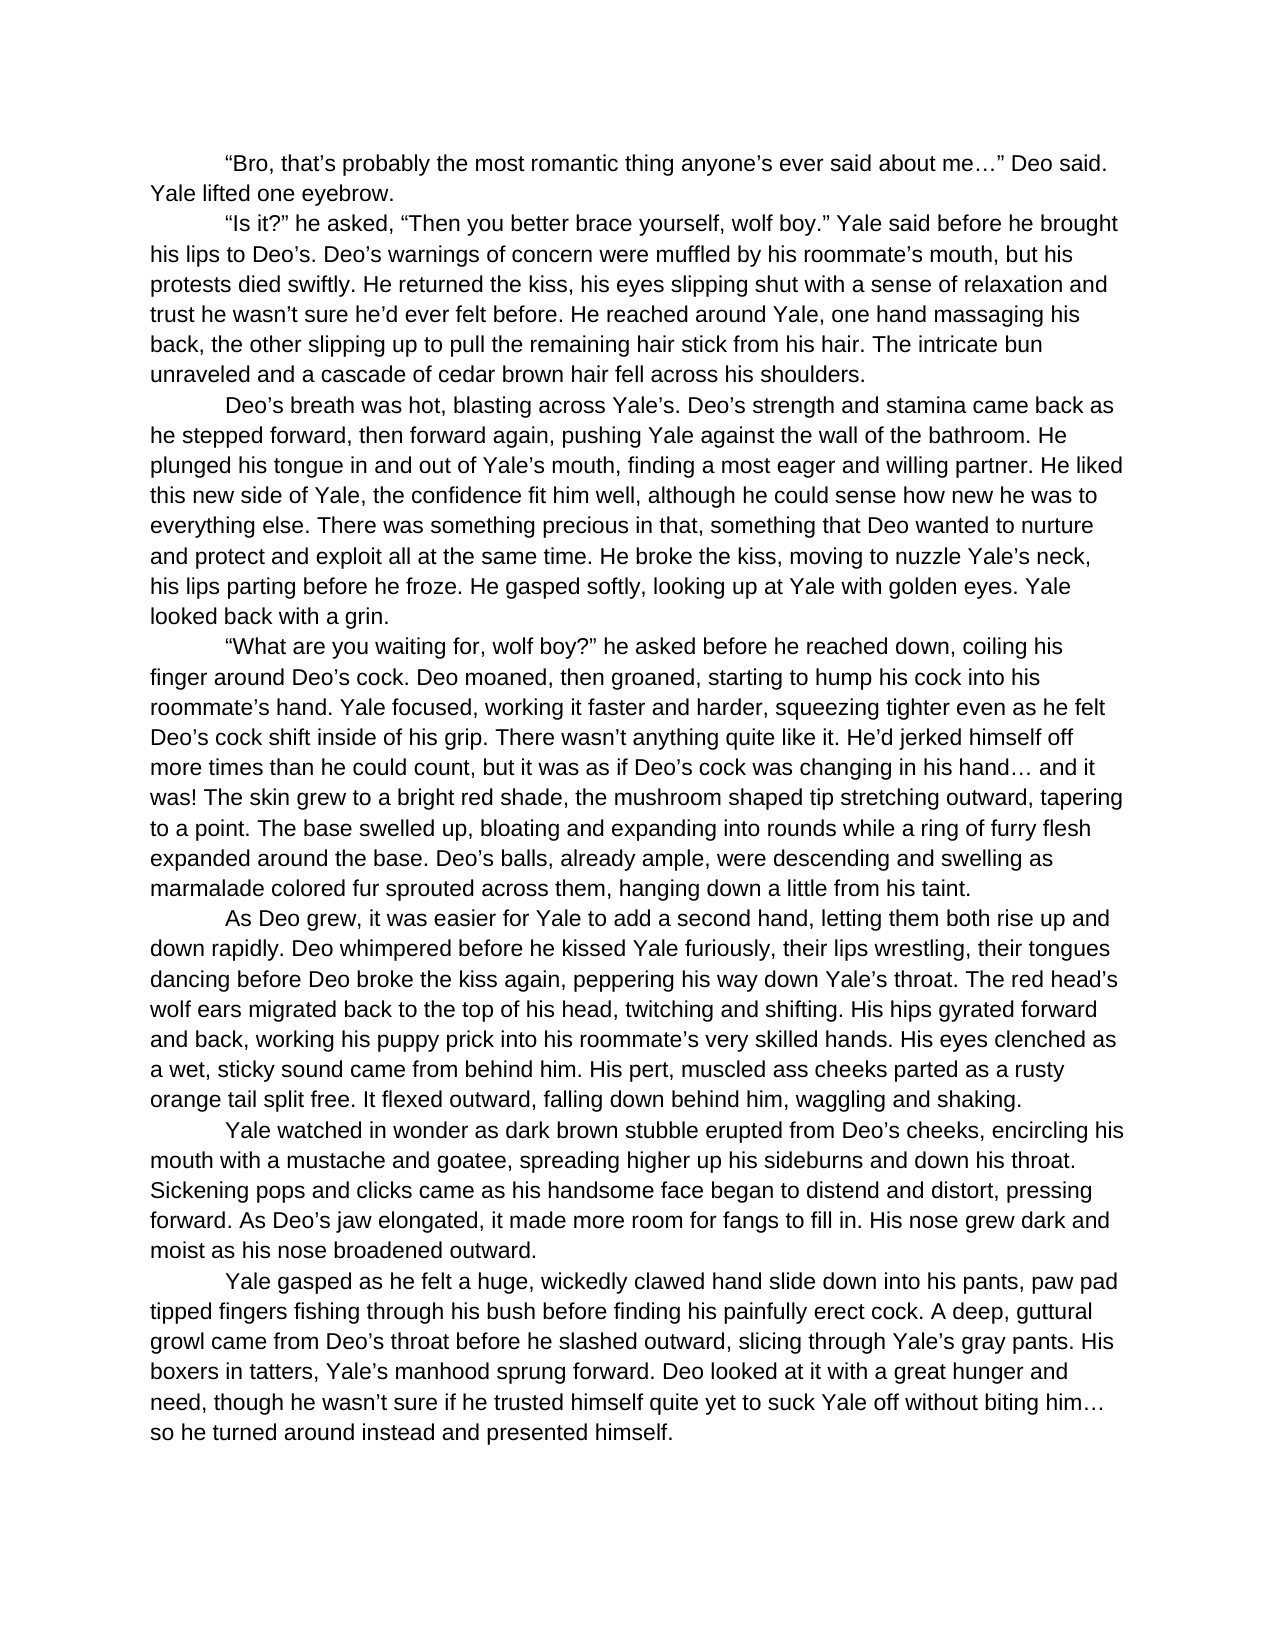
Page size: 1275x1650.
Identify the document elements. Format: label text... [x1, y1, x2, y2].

text “Bro, that’s probably the most romantic thing anyone’s ever said about me…” Deo said. Yale lifted one eyebrow. [150, 150, 1125, 207]
text As Deo grew, it was easier for Yale to add a second hand, letting them both rise up and down rapidly. Deo whimpered before he kissed Yale furiously, their lips wrestling, their tongues dancing before Deo broke the kiss again, peppering his way down Yale’s throat. The red head’s wolf ears migrated back to the top of his head, twitching and shifting. His hips gyrated forward and back, working his puppy prick into his roommate’s very skilled hands. His eyes clenched as a wet, sticky sound came from behind him. His pert, muscled ass cheeks parted as a rusty orange tail split free. It flexed outward, falling down behind him, waggling and shaking. [150, 905, 1125, 1113]
text Yale gasped as he felt a huge, wickedly clawed hand slide down into his pants, paw pad tipped fingers fishing through his bush before finding his painfully erect cock. A deep, guttural growl came from Deo’s throat before he slashed outward, slicing through Yale’s gray pants. His boxers in tatters, Yale’s manhood sprung forward. Deo looked at it with a great hunger and need, though he wasn’t sure if he trusted himself quite yet to suck Yale off without biting him… so he turned around instead and presented himself. [150, 1268, 1125, 1445]
text Deo’s breath was hot, blasting across Yale’s. Deo’s strength and stamina came back as he stepped forward, then forward again, pushing Yale against the wall of the bathroom. He plunged his tongue in and out of Yale’s mouth, finding a most eager and willing partner. He liked this new side of Yale, the confidence fit him well, although he could sense how new he was to everything else. There was something precious in that, something that Deo wanted to nurture and protect and exploit all at the same time. He broke the kiss, moving to nuzzle Yale’s neck, his lips parting before he froze. He gasped softly, looking up at Yale with golden eyes. Yale looked back with a grin. [150, 392, 1125, 629]
text Yale watched in wonder as dark brown stubble erupted from Deo’s cheeks, encircling his mouth with a mustache and goatee, spreading higher up his sideburns and down his throat. Sickening pops and clicks came as his handsome face began to distend and distort, pressing forward. As Deo’s jaw elongated, it made more room for fangs to fill in. His nose grew dark and moist as his nose broadened outward. [150, 1117, 1125, 1264]
text “What are you waiting for, wolf boy?” he asked before he reached down, coiling his finger around Deo’s cock. Deo moaned, then groaned, starting to hump his cock into his roommate’s hand. Yale focused, working it faster and harder, squeezing tighter even as he felt Deo’s cock shift inside of his grip. There wasn’t anything quite like it. He’d jerked himself off more times than he could count, but it was as if Deo’s cock was changing in his hand… and it was! The skin grew to a bright red shade, the mushroom shaped tip stretching outward, tapering to a point. The base swelled up, bloating and expanding into rounds while a ring of furry flesh expanded around the base. Deo’s balls, already ample, were descending and swelling as marmalade colored fur sprouted across them, hanging down a little from his taint. [150, 633, 1125, 901]
text “Is it?” he asked, “Then you better brace yourself, wolf boy.” Yale said before he brought his lips to Deo’s. Deo’s warnings of concern were muffled by his roommate’s mouth, but his protests died swiftly. He returned the kiss, his eyes slipping shut with a sense of relaxation and trust he wasn’t sure he’d ever felt before. He reached around Yale, one hand massaging his back, the other slipping up to pull the remaining hair stick from his hair. The intricate bun unraveled and a cascade of cedar brown hair fell across his shoulders. [150, 210, 1125, 388]
